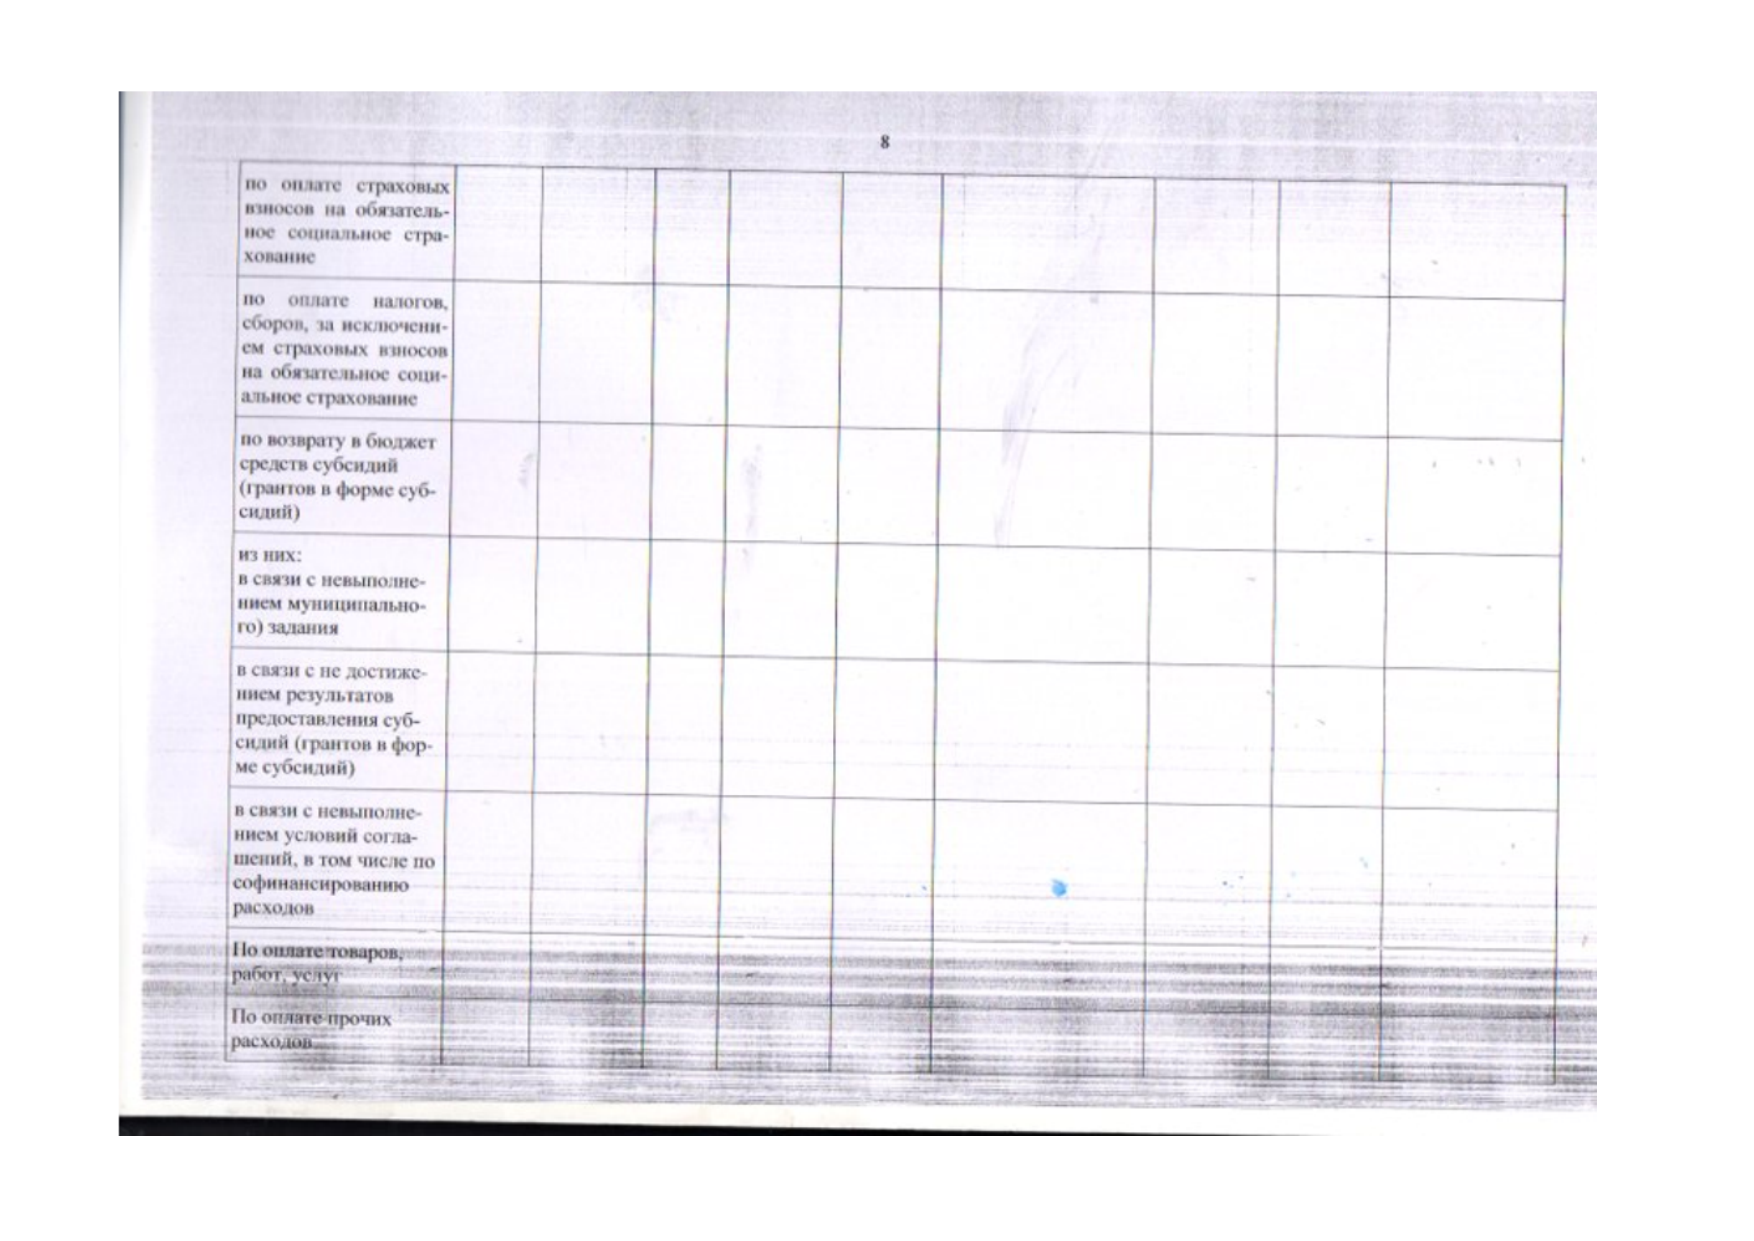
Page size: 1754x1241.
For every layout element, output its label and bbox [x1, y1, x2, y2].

picture [120, 92, 1597, 1136]
